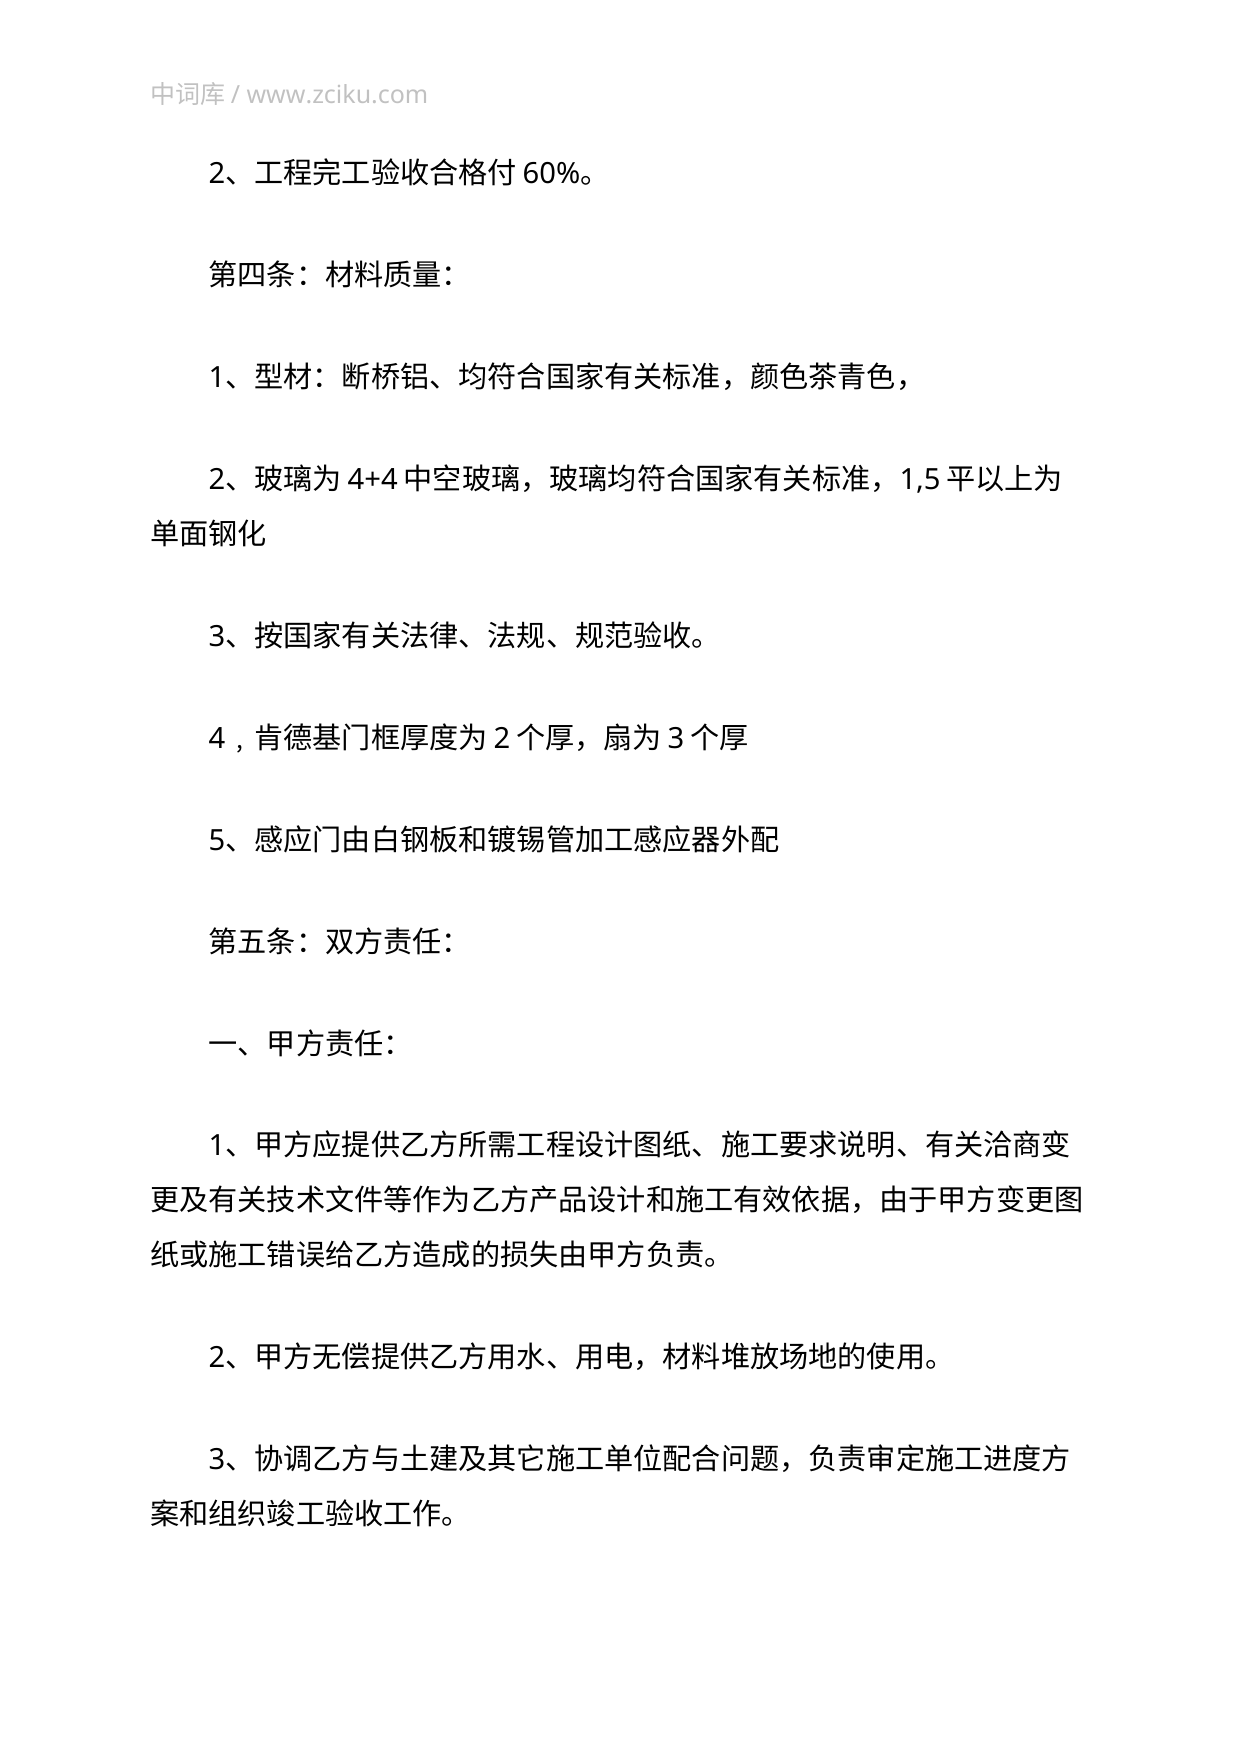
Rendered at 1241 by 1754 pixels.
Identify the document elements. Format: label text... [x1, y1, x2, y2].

text 5、感应门由白钢板和镀锡管加工感应器外配 [150, 816, 1090, 859]
text 1、甲方应提供乙方所需工程设计图纸、施工要求说明、有关洽商变更及有关技术文件等作为乙方产品设计和施工有效依据，由于甲方变更图纸或施工错误给乙方造成的损失由甲方负责。 [150, 1122, 1090, 1274]
text 3、按国家有关法律、法规、规范验收。 [150, 612, 1090, 655]
text 4﹐肯德基门框厚度为2个厚，扇为3个厚 [150, 714, 1090, 757]
text 一、甲方责任： [150, 1020, 1090, 1062]
text 1、型材：断桥铝、均符合国家有关标准，颜色茶青色， [150, 354, 1090, 396]
text 第五条：双方责任： [150, 918, 1090, 961]
text 2、工程完工验收合格付60%。 [150, 150, 1090, 192]
text 2、甲方无偿提供乙方用水、用电，材料堆放场地的使用。 [150, 1334, 1090, 1376]
text 3、协调乙方与土建及其它施工单位配合问题，负责审定施工进度方案和组织竣工验收工作。 [150, 1436, 1090, 1533]
text 2、玻璃为4+4中空玻璃，玻璃均符合国家有关标准，1,5平以上为单面钢化 [150, 456, 1090, 553]
text 第四条：材料质量： [150, 252, 1090, 294]
